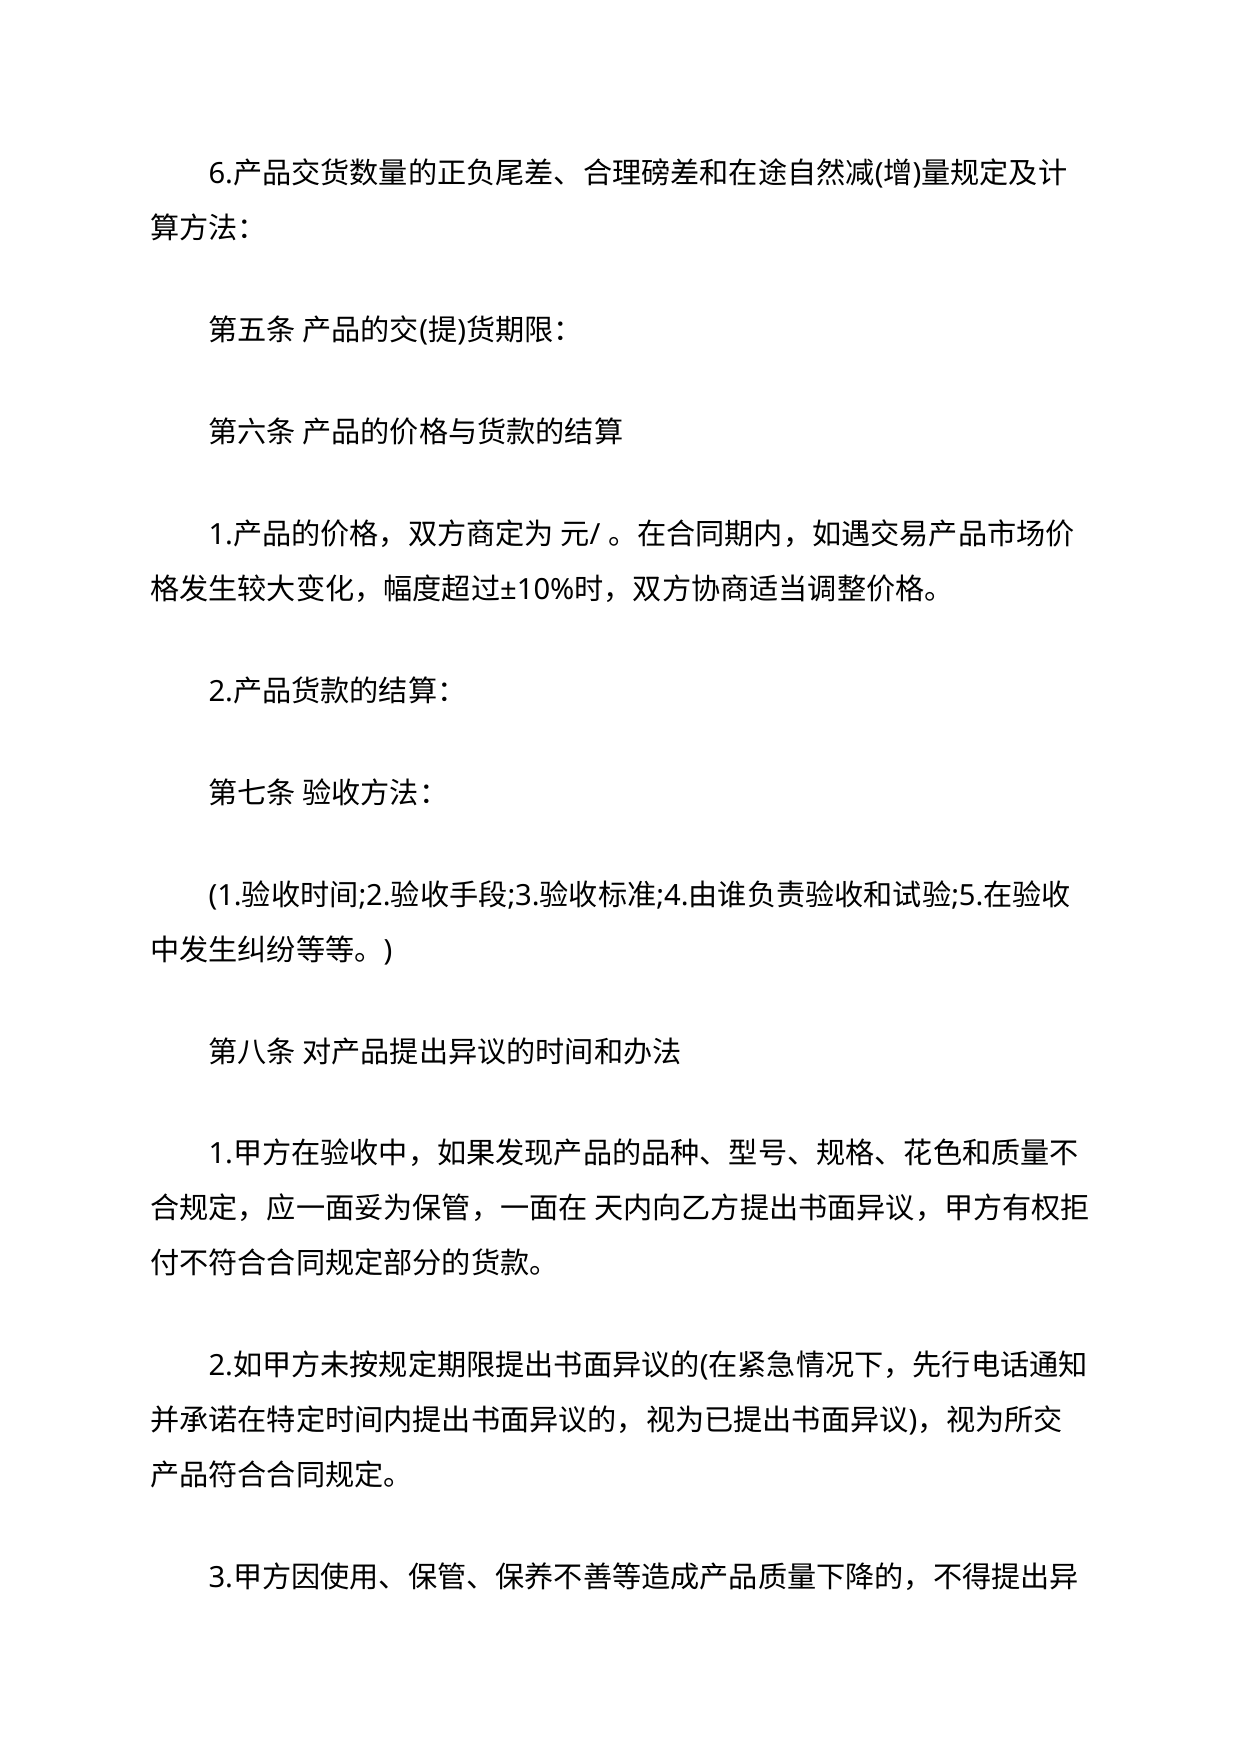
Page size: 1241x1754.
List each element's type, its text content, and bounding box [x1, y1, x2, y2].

text 第七条 验收方法： [150, 769, 1090, 812]
text 2.如甲方未按规定期限提出书面异议的(在紧急情况下，先行电话通知并承诺在特定时间内提出书面异议的，视为已提出书面异议)，视为所交产品符合合同规定。 [150, 1342, 1090, 1494]
text 1.产品的价格，双方商定为 元/ 。在合同期内，如遇交易产品市场价格发生较大变化，幅度超过±10%时，双方协商适当调整价格。 [150, 511, 1090, 608]
text 1.甲方在验收中，如果发现产品的品种、型号、规格、花色和质量不合规定，应一面妥为保管，一面在 天内向乙方提出书面异议，甲方有权拒付不符合合同规定部分的货款。 [150, 1130, 1090, 1282]
text (1.验收时间;2.验收手段;3.验收标准;4.由谁负责验收和试验;5.在验收中发生纠纷等等。) [150, 871, 1090, 969]
text 第八条 对产品提出异议的时间和办法 [150, 1028, 1090, 1071]
text 第六条 产品的价格与货款的结算 [150, 409, 1090, 451]
text 6.产品交货数量的正负尾差、合理磅差和在途自然减(增)量规定及计算方法： [150, 150, 1090, 247]
text 第五条 产品的交(提)货期限： [150, 307, 1090, 349]
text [150, 1553, 1090, 1596]
text 2.产品货款的结算： [150, 667, 1090, 710]
